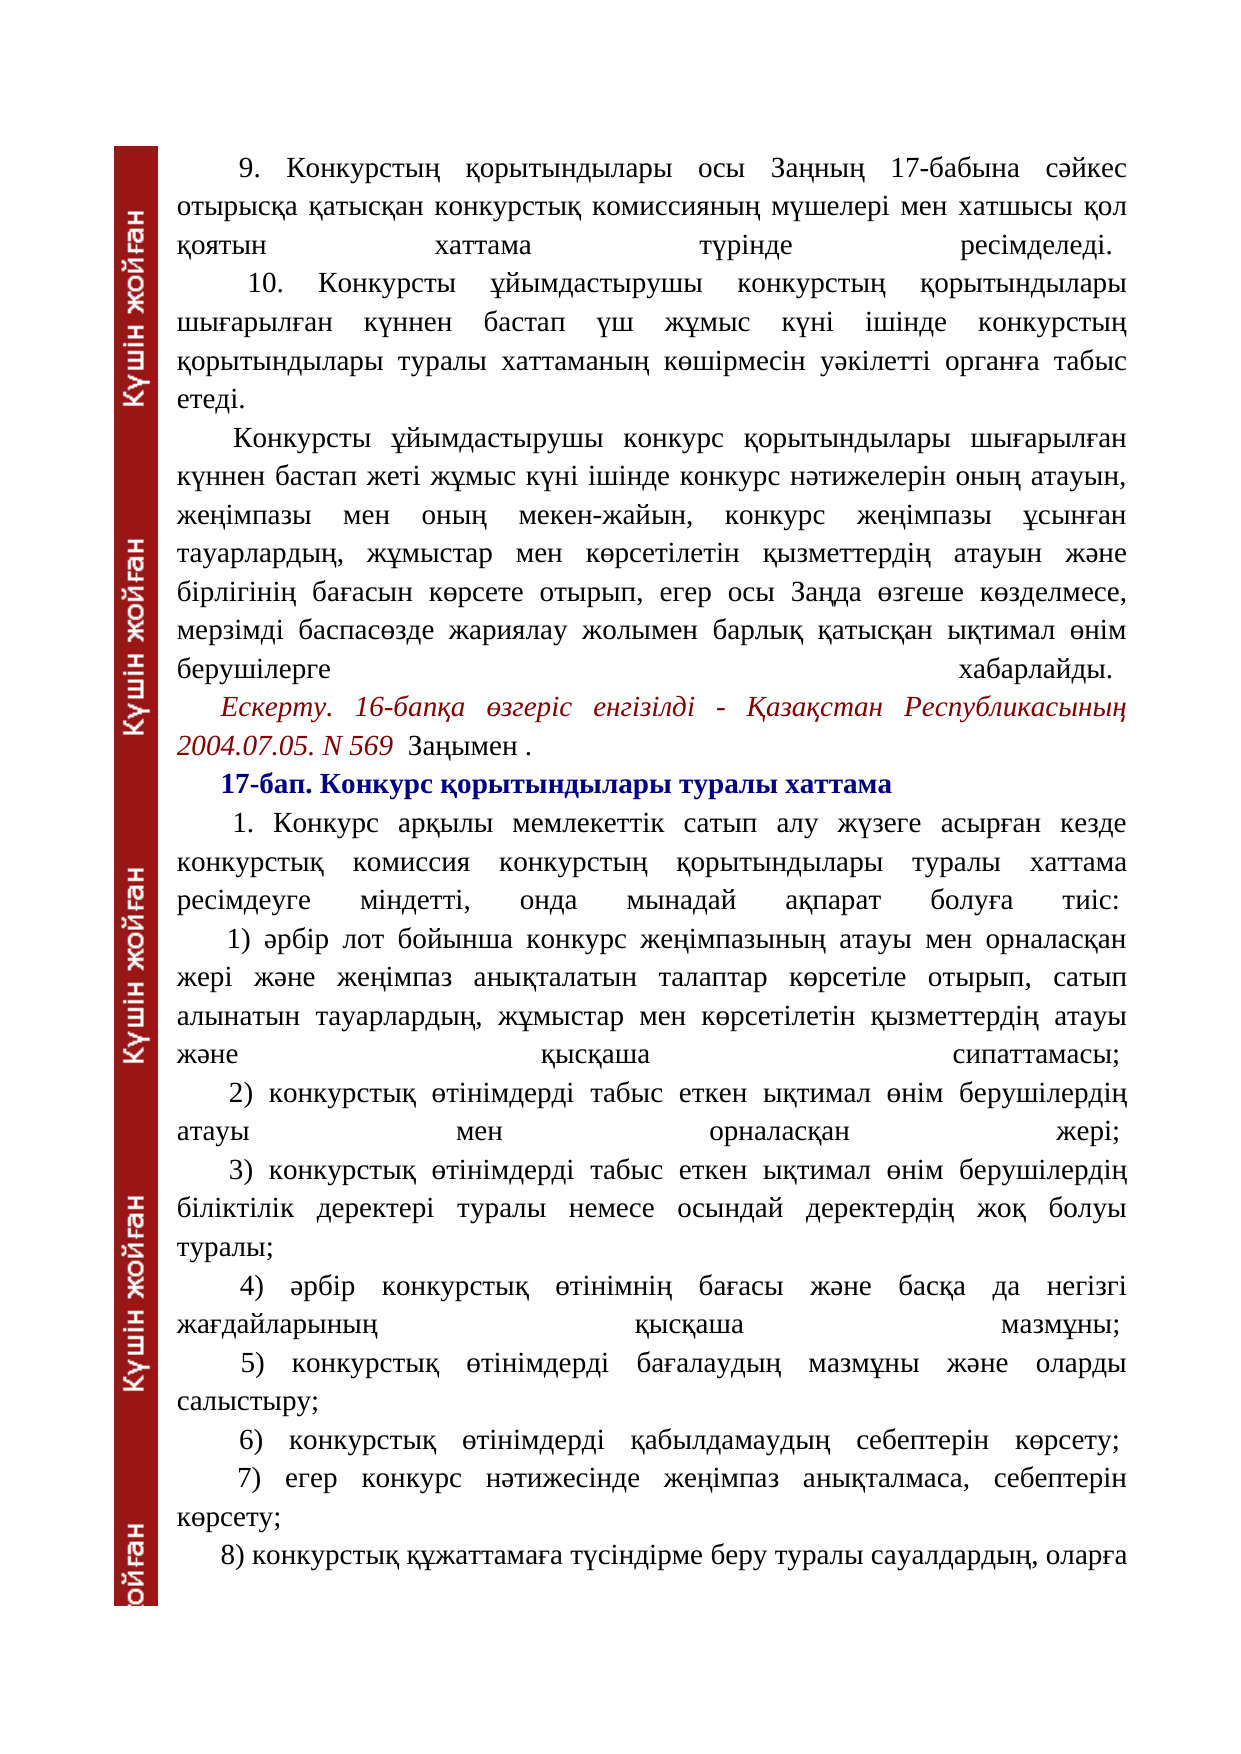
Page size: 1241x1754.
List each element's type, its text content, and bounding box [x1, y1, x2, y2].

text 17-бап. Конкурс қорытындылары туралы хаттама [112, 767, 1128, 800]
picture [114, 1571, 158, 1606]
picture [114, 146, 158, 150]
picture [114, 800, 158, 805]
picture [114, 762, 158, 767]
